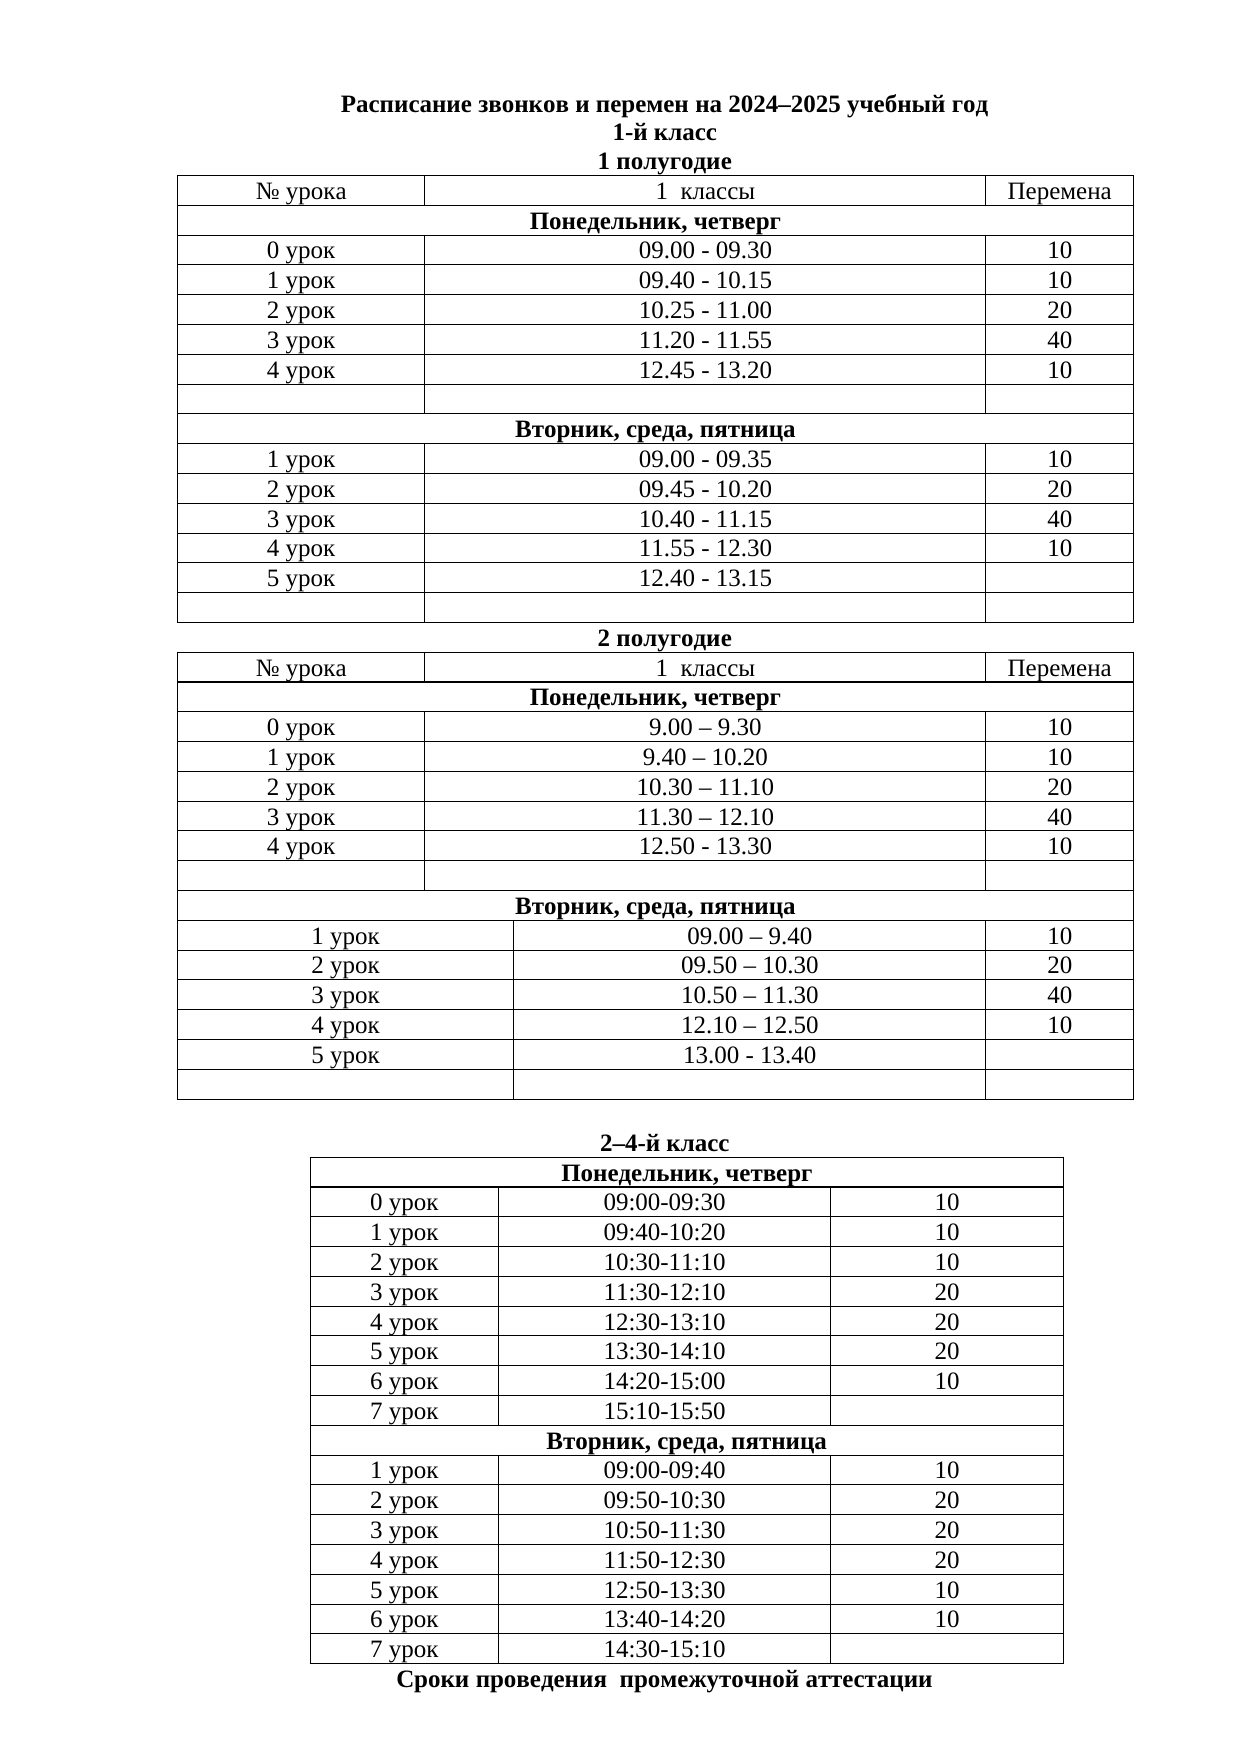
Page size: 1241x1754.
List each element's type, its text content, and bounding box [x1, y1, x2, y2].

table_cell 4 урок [178, 831, 424, 860]
table_cell 5 урок [311, 1336, 498, 1365]
text 2–4-й класс [177, 1128, 1152, 1157]
table_cell 10 [986, 444, 1133, 473]
table_cell 3 урок [311, 1515, 498, 1544]
table_cell 3 урок [311, 1277, 498, 1306]
list 1-й класс [177, 117, 1152, 146]
table_cell 10.50 – 11.30 [514, 980, 985, 1009]
table_header Перемена [986, 653, 1133, 681]
table_cell Понедельник, четверг [178, 683, 1133, 711]
table_cell 20 [831, 1336, 1063, 1365]
table_cell 10 [831, 1575, 1063, 1603]
table_cell [986, 861, 1133, 890]
table_cell 10 [986, 265, 1133, 294]
table_cell 1 урок [178, 921, 513, 949]
table_cell 20 [986, 474, 1133, 503]
table_cell 12:50-13:30 [499, 1575, 830, 1603]
table_header Понедельник, четверг [311, 1158, 1063, 1186]
table_cell 4 урок [311, 1307, 498, 1335]
table_cell 6 урок [311, 1366, 498, 1395]
table_cell 13:40-14:20 [499, 1605, 830, 1633]
table_cell 09.00 - 09.35 [425, 444, 985, 473]
table_cell 2 урок [178, 951, 513, 979]
table_cell 12.40 - 13.15 [425, 563, 985, 592]
table_cell 20 [831, 1545, 1063, 1574]
table_cell 09:00-09:40 [499, 1456, 830, 1484]
table_cell 4 урок [178, 1010, 513, 1039]
table_cell 40 [986, 504, 1133, 532]
table_cell 1 урок [178, 265, 424, 294]
table_cell 09:00-09:30 [499, 1188, 830, 1216]
table_cell 5 урок [178, 1040, 513, 1069]
table_cell [831, 1396, 1063, 1425]
table_cell 2 урок [311, 1485, 498, 1514]
table_cell 09:40-10:20 [499, 1217, 830, 1246]
text 1 полугодие [177, 146, 1152, 175]
table_cell 09.00 – 9.40 [514, 921, 985, 949]
table_cell 09.00 - 09.30 [425, 236, 985, 264]
table_cell 3 урок [178, 504, 424, 532]
table_cell 20 [831, 1515, 1063, 1544]
table_cell [986, 563, 1133, 592]
table_cell 3 урок [178, 980, 513, 1009]
text 2 полугодие [177, 623, 1152, 652]
table_cell 20 [986, 772, 1133, 801]
table_cell 4 урок [178, 355, 424, 383]
table_cell 20 [831, 1307, 1063, 1335]
table_cell 11.55 - 12.30 [425, 534, 985, 562]
table_cell [178, 385, 424, 413]
table_cell 2 урок [178, 474, 424, 503]
table_cell [178, 593, 424, 622]
table_cell 20 [831, 1485, 1063, 1514]
table_cell 3 урок [178, 325, 424, 354]
table_cell 9.00 – 9.30 [425, 712, 985, 741]
table_cell [986, 593, 1133, 622]
table_cell 5 урок [178, 563, 424, 592]
table_header № урока [178, 176, 424, 205]
table_cell [178, 861, 424, 890]
table_cell 09.40 - 10.15 [425, 265, 985, 294]
table_cell 10 [831, 1188, 1063, 1216]
table_cell 1 урок [178, 742, 424, 771]
table_cell 2 урок [178, 295, 424, 324]
table_cell [514, 1070, 985, 1098]
table_cell [425, 593, 985, 622]
table_cell 7 урок [311, 1634, 498, 1663]
table_cell 10:30-11:10 [499, 1247, 830, 1276]
table_cell 10 [986, 742, 1133, 771]
table_cell 0 урок [178, 712, 424, 741]
table_cell 2 урок [311, 1247, 498, 1276]
table_cell 09:50-10:30 [499, 1485, 830, 1514]
table_cell 14:20-15:00 [499, 1366, 830, 1395]
text Сроки проведения промежуточной аттестации [177, 1664, 1152, 1693]
table_cell 40 [986, 980, 1133, 1009]
table_cell [178, 1070, 513, 1098]
table_cell 3 урок [178, 802, 424, 830]
table_cell 7 урок [311, 1396, 498, 1425]
table_cell 0 урок [178, 236, 424, 264]
table_cell 10 [986, 712, 1133, 741]
table_cell 20 [986, 951, 1133, 979]
list Расписание звонков и перемен на 2024–2025 учебный год [177, 89, 1152, 117]
table_cell 20 [831, 1277, 1063, 1306]
table_cell 10 [831, 1605, 1063, 1633]
table_cell 10 [831, 1217, 1063, 1246]
table_cell 10 [831, 1366, 1063, 1395]
table_cell [986, 385, 1133, 413]
table_cell 10.25 - 11.00 [425, 295, 985, 324]
table_cell 10 [986, 921, 1133, 949]
table_cell 4 урок [178, 534, 424, 562]
table_cell 10 [986, 236, 1133, 264]
table_cell 10 [831, 1456, 1063, 1484]
table_header № урока [178, 653, 424, 681]
table_cell Вторник, среда, пятница [178, 891, 1133, 920]
table_cell 09.45 - 10.20 [425, 474, 985, 503]
table_cell [425, 385, 985, 413]
table_cell [831, 1634, 1063, 1663]
table_header 1 классы [425, 176, 985, 205]
table_cell 0 урок [311, 1188, 498, 1216]
table_cell 14:30-15:10 [499, 1634, 830, 1663]
table_cell 10 [986, 355, 1133, 383]
table_cell 10:50-11:30 [499, 1515, 830, 1544]
table_cell 12.10 – 12.50 [514, 1010, 985, 1039]
table_cell 6 урок [311, 1605, 498, 1633]
table_header Перемена [986, 176, 1133, 205]
table_cell 1 урок [311, 1456, 498, 1484]
table_header 1 классы [425, 653, 985, 681]
table_cell 12:30-13:10 [499, 1307, 830, 1335]
table_cell 15:10-15:50 [499, 1396, 830, 1425]
table_cell 13:30-14:10 [499, 1336, 830, 1365]
table_cell 11.20 - 11.55 [425, 325, 985, 354]
table_cell 10 [986, 831, 1133, 860]
table_cell 9.40 – 10.20 [425, 742, 985, 771]
table_cell 10.30 – 11.10 [425, 772, 985, 801]
table_cell 10 [986, 534, 1133, 562]
table_cell 5 урок [311, 1575, 498, 1603]
table_cell [986, 1070, 1133, 1098]
table_cell 11.30 – 12.10 [425, 802, 985, 830]
table_cell 09.50 – 10.30 [514, 951, 985, 979]
table_cell 11:30-12:10 [499, 1277, 830, 1306]
table_cell 10 [831, 1247, 1063, 1276]
table_cell Вторник, среда, пятница [178, 414, 1133, 443]
table_cell 20 [986, 295, 1133, 324]
table_cell Вторник, среда, пятница [311, 1426, 1063, 1454]
table_cell [986, 1040, 1133, 1069]
table_cell 40 [986, 802, 1133, 830]
table_cell 11:50-12:30 [499, 1545, 830, 1574]
table_cell 12.50 - 13.30 [425, 831, 985, 860]
table_cell 40 [986, 325, 1133, 354]
table_cell 1 урок [311, 1217, 498, 1246]
table_cell 10.40 - 11.15 [425, 504, 985, 532]
table_cell [425, 861, 985, 890]
table_cell 13.00 - 13.40 [514, 1040, 985, 1069]
table_cell 2 урок [178, 772, 424, 801]
table_cell Понедельник, четверг [178, 206, 1133, 234]
table_cell 4 урок [311, 1545, 498, 1574]
table_cell 10 [986, 1010, 1133, 1039]
table_cell 1 урок [178, 444, 424, 473]
table_cell 12.45 - 13.20 [425, 355, 985, 383]
